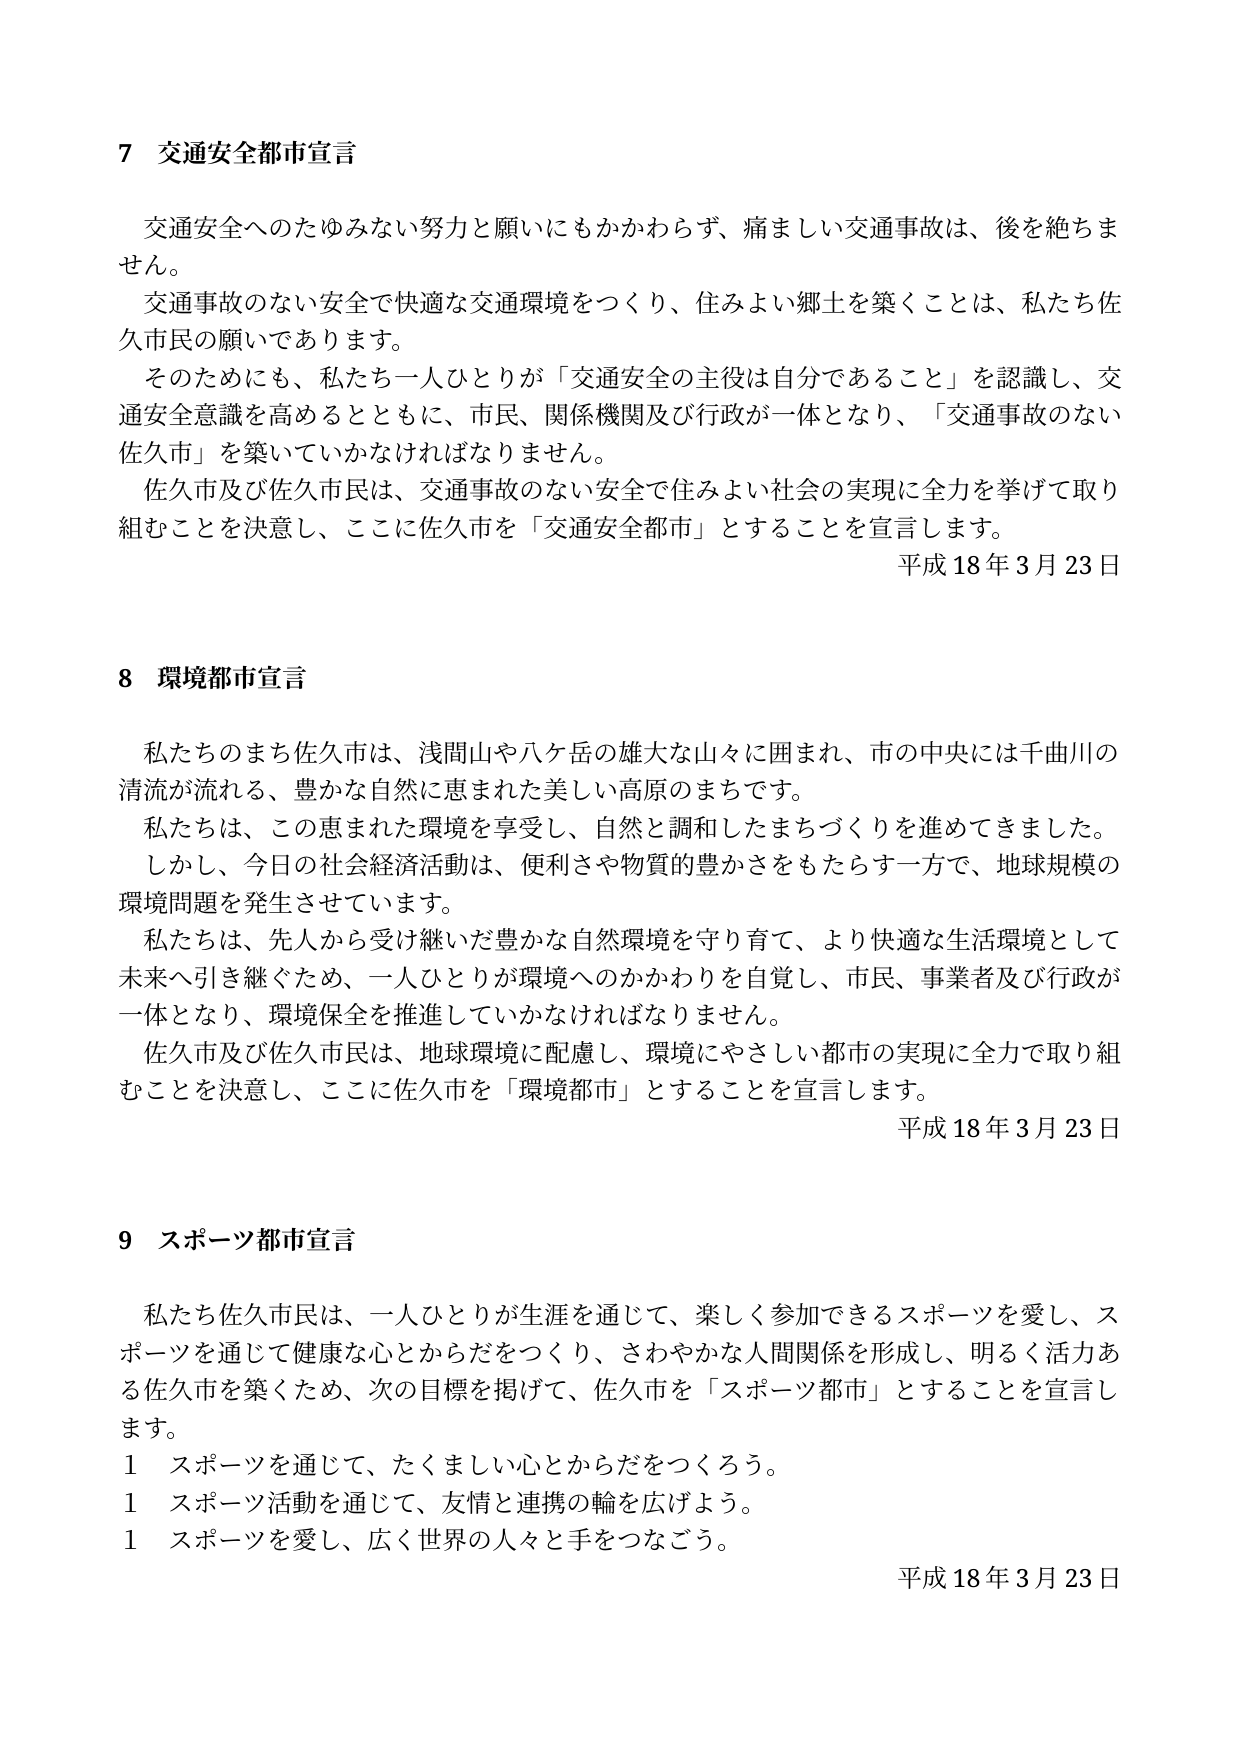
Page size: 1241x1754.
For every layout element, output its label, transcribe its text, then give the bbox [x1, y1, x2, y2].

text 7 交通安全都市宣言 [118, 133, 1122, 170]
text 佐久市及び佐久市民は、地球環境に配慮し、環境にやさしい都市の実現に全力で取り組むことを決意し、ここに佐久市を「環境都市」とすることを宣言します。 [118, 1033, 1122, 1108]
text そのためにも、私たち一人ひとりが「交通安全の主役は自分であること」を認識し、交通安全意識を高めるとともに、市民、関係機関及び行政が一体となり、「交通事故のない佐久市」を築いていかなければなりません。 [118, 358, 1122, 470]
text しかし、今日の社会経済活動は、便利さや物質的豊かさをもたらす一方で、地球規模の環境問題を発生させています。 [118, 845, 1122, 920]
text 平成18年3月23日 [118, 1558, 1122, 1595]
text 8 環境都市宣言 [118, 658, 1122, 695]
text 私たちのまち佐久市は、浅間山や八ケ岳の雄大な山々に囲まれ、市の中央には千曲川の清流が流れる、豊かな自然に恵まれた美しい高原のまちです。 [118, 733, 1122, 808]
text 私たちは、先人から受け継いだ豊かな自然環境を守り育て、より快適な生活環境として未来へ引き継ぐため、一人ひとりが環境へのかかわりを自覚し、市民、事業者及び行政が一体となり、環境保全を推進していかなければなりません。 [118, 920, 1122, 1033]
text 平成18年3月23日 [118, 545, 1122, 583]
text １ スポーツを通じて、たくましい心とからだをつくろう。 [118, 1445, 1122, 1483]
text 私たち佐久市民は、一人ひとりが生涯を通じて、楽しく参加できるスポーツを愛し、スポーツを通じて健康な心とからだをつくり、さわやかな人間関係を形成し、明るく活力ある佐久市を築くため、次の目標を掲げて、佐久市を「スポーツ都市」とすることを宣言します。 [118, 1295, 1122, 1445]
text 交通安全へのたゆみない努力と願いにもかかわらず、痛ましい交通事故は、後を絶ちません。 [118, 208, 1122, 283]
text １ スポーツ活動を通じて、友情と連携の輪を広げよう。 [118, 1483, 1122, 1520]
text 私たちは、この恵まれた環境を享受し、自然と調和したまちづくりを進めてきました。 [118, 808, 1122, 845]
text 佐久市及び佐久市民は、交通事故のない安全で住みよい社会の実現に全力を挙げて取り組むことを決意し、ここに佐久市を「交通安全都市」とすることを宣言します。 [118, 470, 1122, 545]
text 交通事故のない安全で快適な交通環境をつくり、住みよい郷土を築くことは、私たち佐久市民の願いであります。 [118, 283, 1122, 358]
text 平成18年3月23日 [118, 1108, 1122, 1145]
text 9 スポーツ都市宣言 [118, 1220, 1122, 1258]
text １ スポーツを愛し、広く世界の人々と手をつなごう。 [118, 1520, 1122, 1558]
